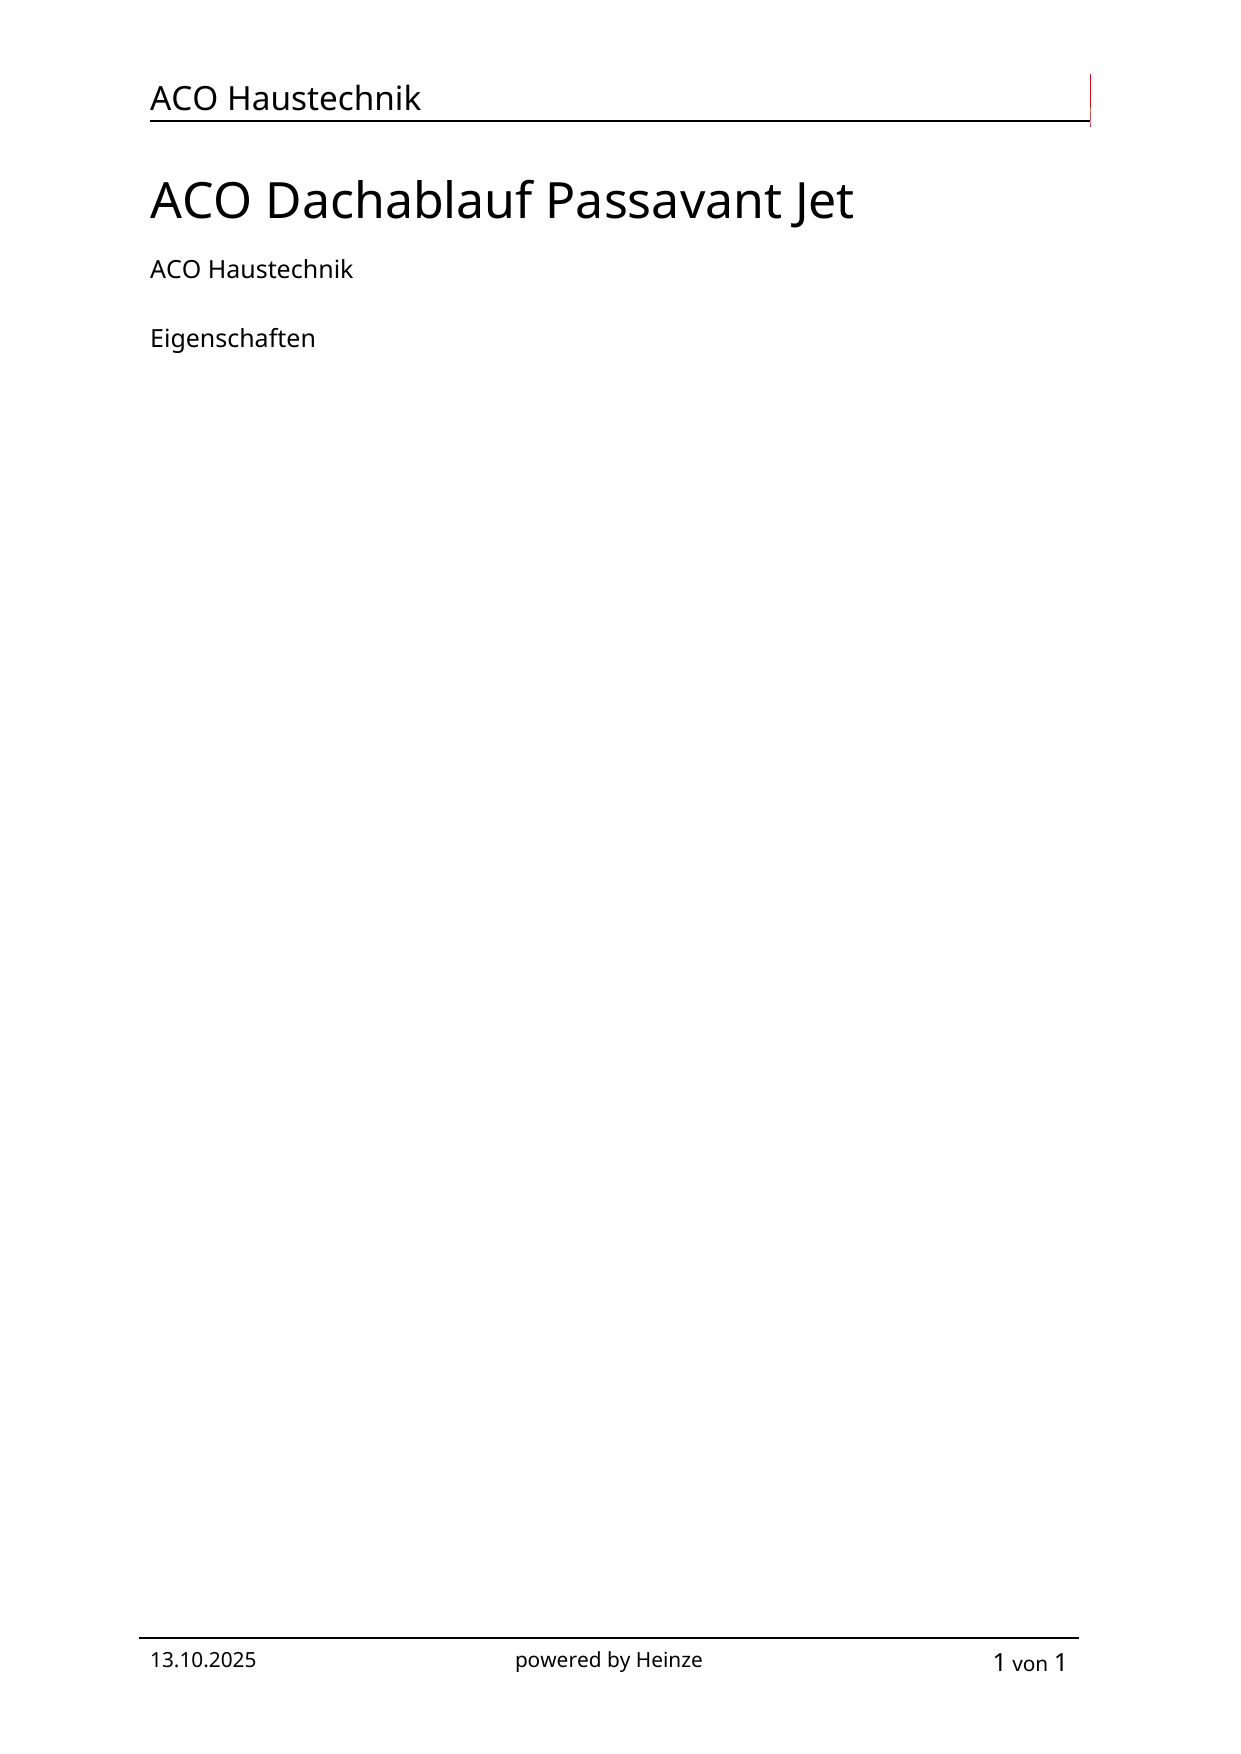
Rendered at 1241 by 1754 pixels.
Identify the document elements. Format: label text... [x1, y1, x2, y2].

text ACO Dachablauf Passavant Jet [150, 165, 1090, 233]
text ACO Haustechnik [150, 252, 1090, 286]
text Eigenschaften [150, 320, 1090, 354]
